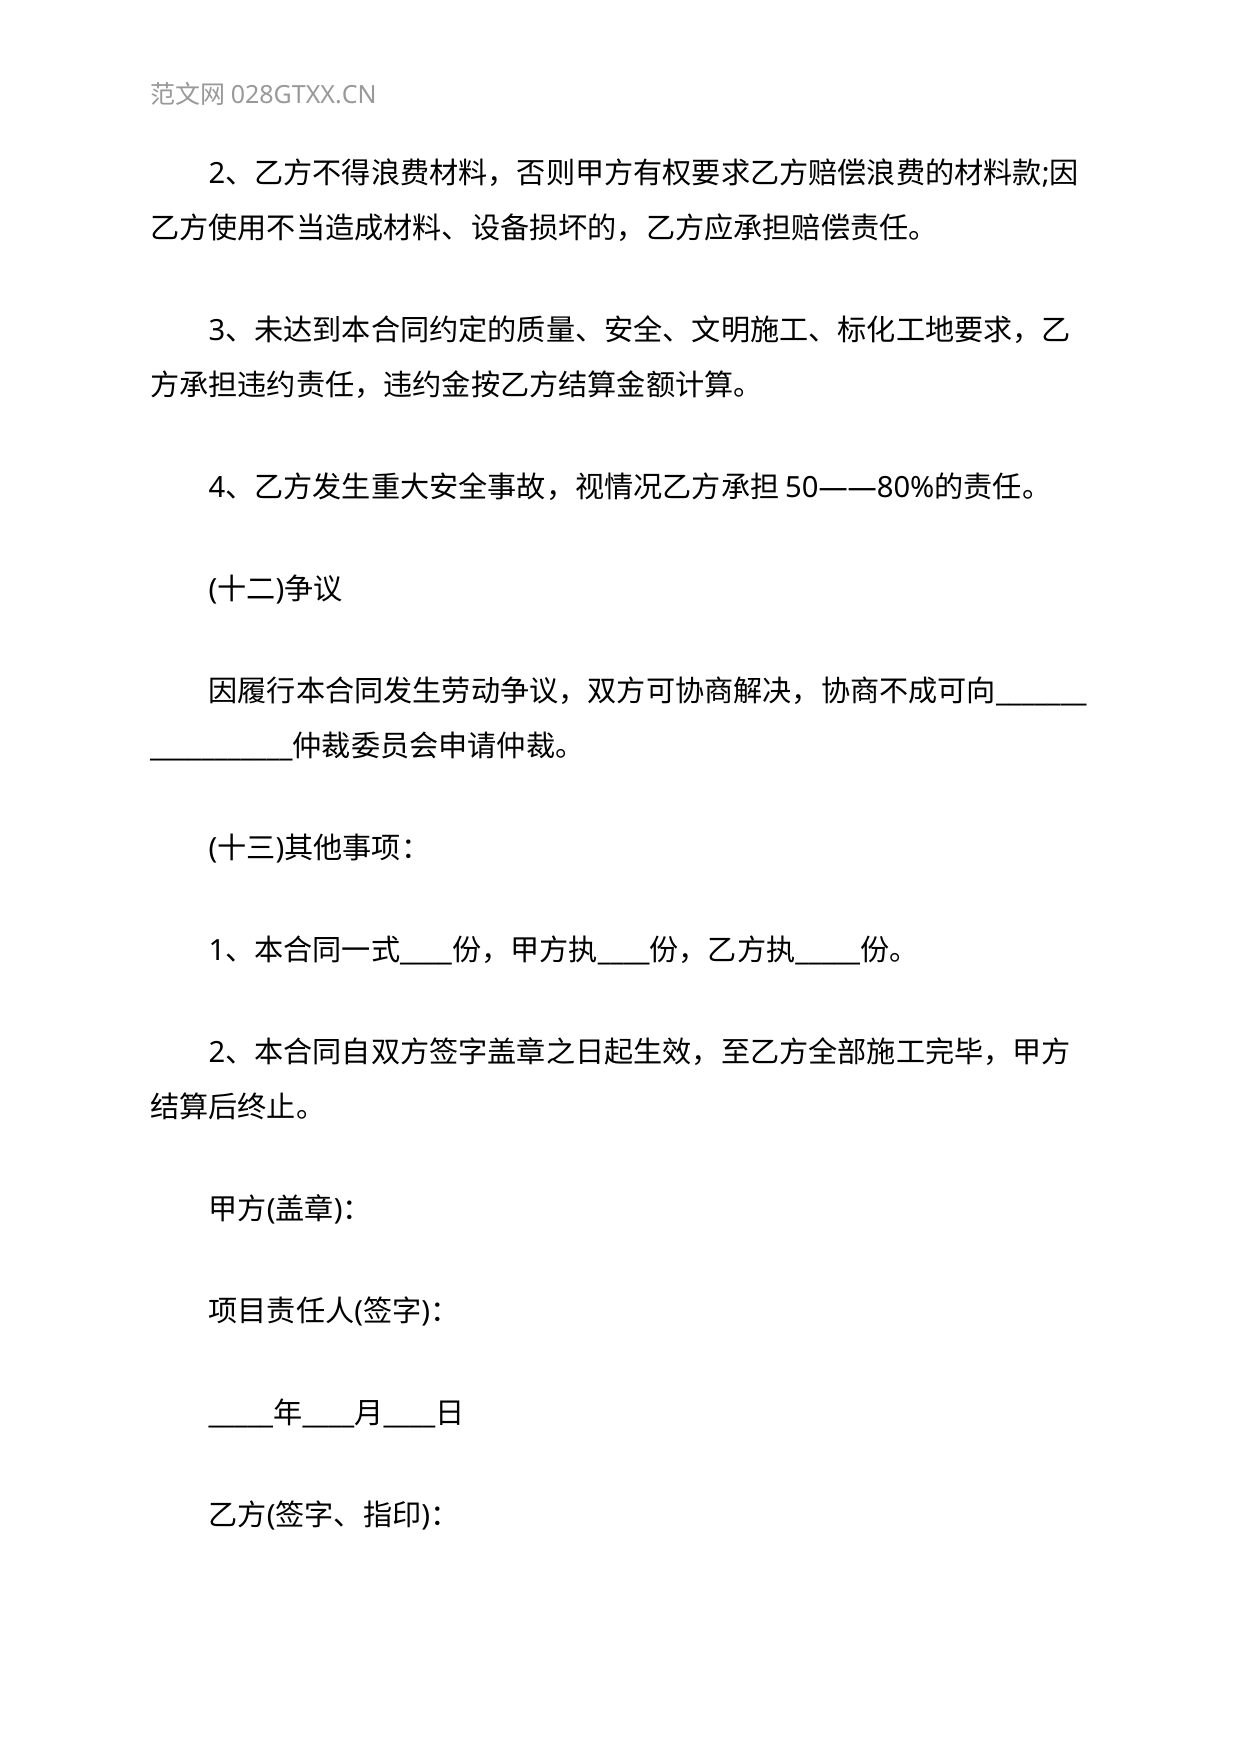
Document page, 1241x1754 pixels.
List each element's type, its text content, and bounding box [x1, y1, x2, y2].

text 3、未达到本合同约定的质量、安全、文明施工、标化工地要求，乙方承担违约责任，违约金按乙方结算金额计算。 [150, 307, 1090, 404]
text 乙方(签字、指印)： [150, 1491, 1090, 1533]
text (十二)争议 [150, 566, 1090, 608]
text 4、乙方发生重大安全事故，视情况乙方承担50——80%的责任。 [150, 463, 1090, 506]
text 因履行本合同发生劳动争议，双方可协商解决，协商不成可向__________________仲裁委员会申请仲裁。 [150, 667, 1090, 765]
text 2、本合同自双方签字盖章之日起生效，至乙方全部施工完毕，甲方结算后终止。 [150, 1028, 1090, 1126]
text (十三)其他事项： [150, 824, 1090, 867]
text _____年____月____日 [150, 1389, 1090, 1432]
text 2、乙方不得浪费材料，否则甲方有权要求乙方赔偿浪费的材料款;因乙方使用不当造成材料、设备损坏的，乙方应承担赔偿责任。 [150, 150, 1090, 247]
text 1、本合同一式____份，甲方执____份，乙方执_____份。 [150, 926, 1090, 969]
text 项目责任人(签字)： [150, 1287, 1090, 1329]
text 甲方(盖章)： [150, 1185, 1090, 1228]
